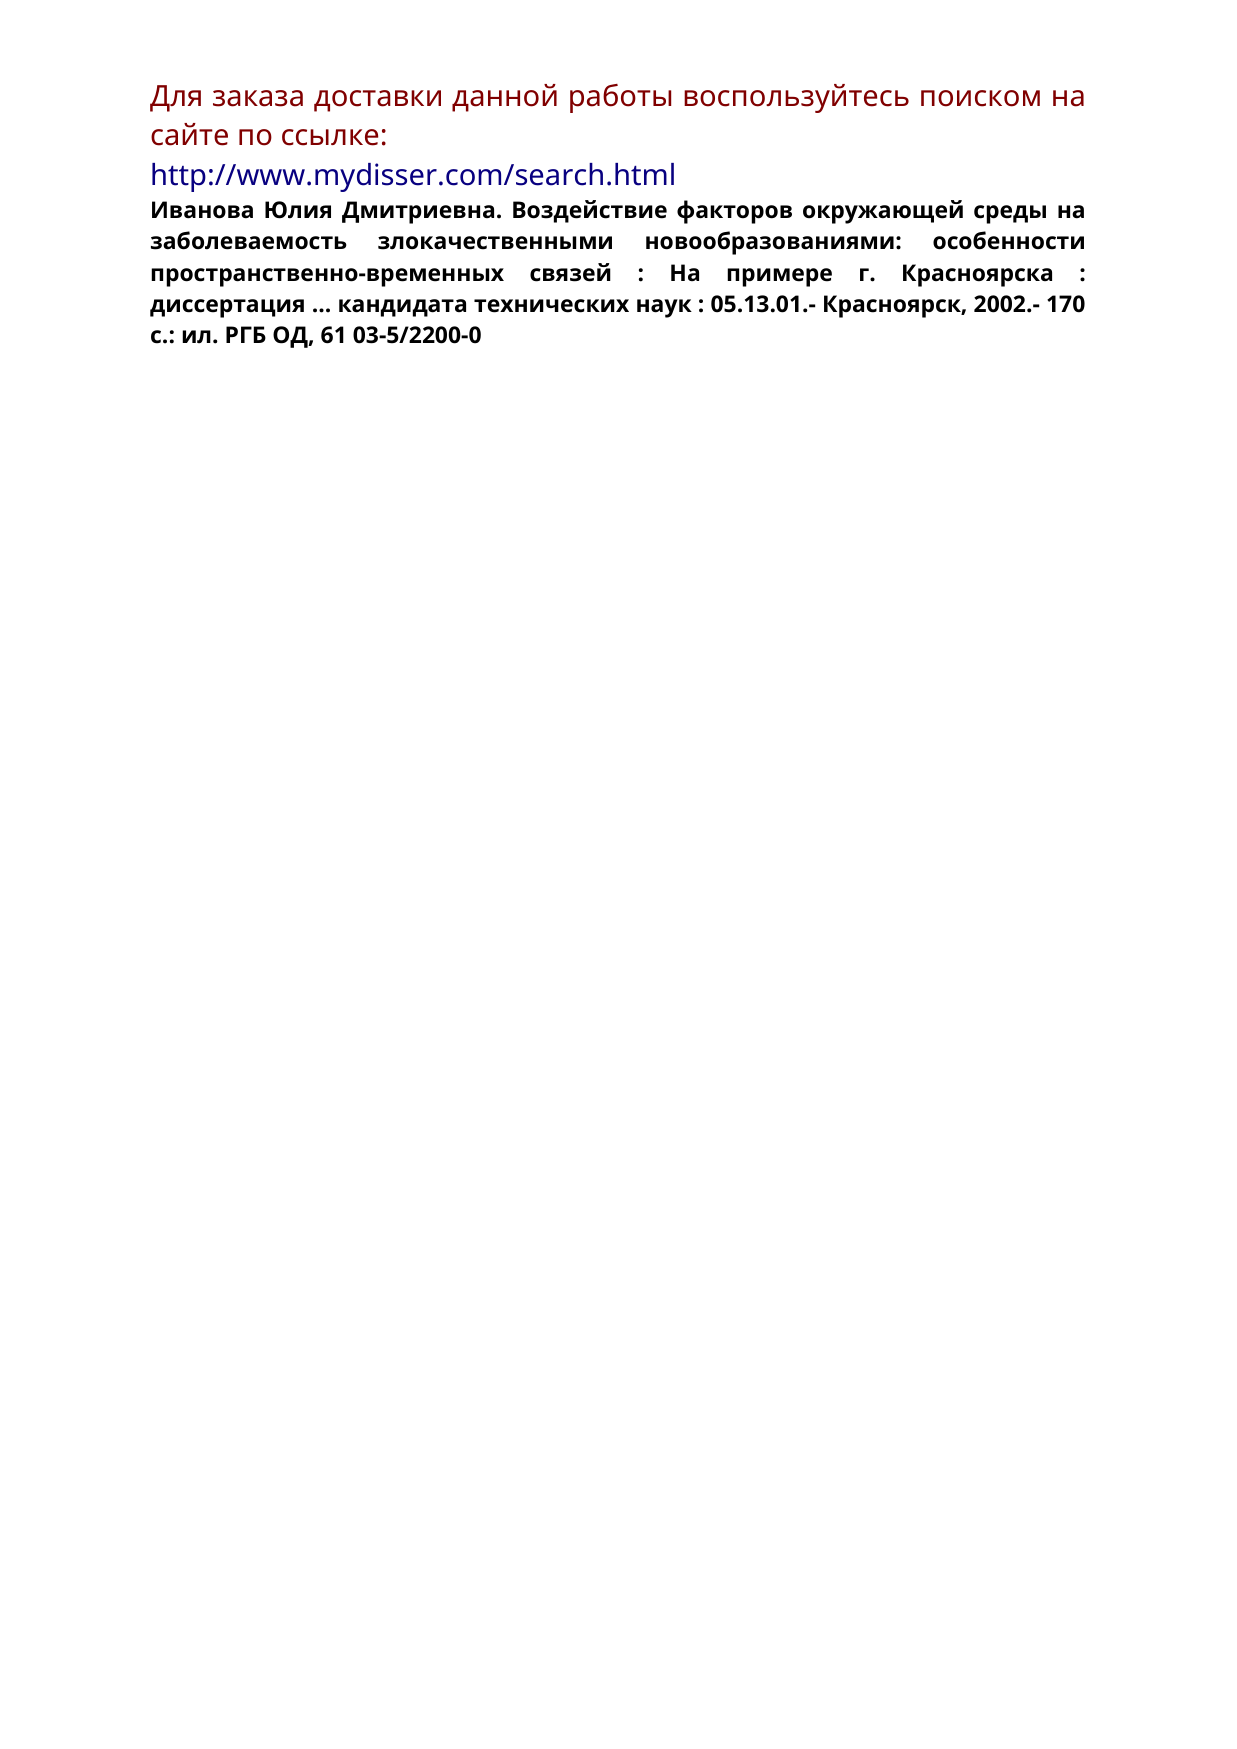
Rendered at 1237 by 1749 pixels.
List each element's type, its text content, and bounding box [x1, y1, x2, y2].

text Иванова Юлия Дмитриевна. Воздействие факторов окружающей среды на заболеваемость злокачественными новообразованиями: особенности пространственно-временных связей : На примере г. Красноярска : диссертация ... кандидата технических наук : 05.13.01.- Красноярск, 2002.- 170 с.: ил. РГБ ОД, 61 03-5/2200-0 [150, 194, 1086, 350]
